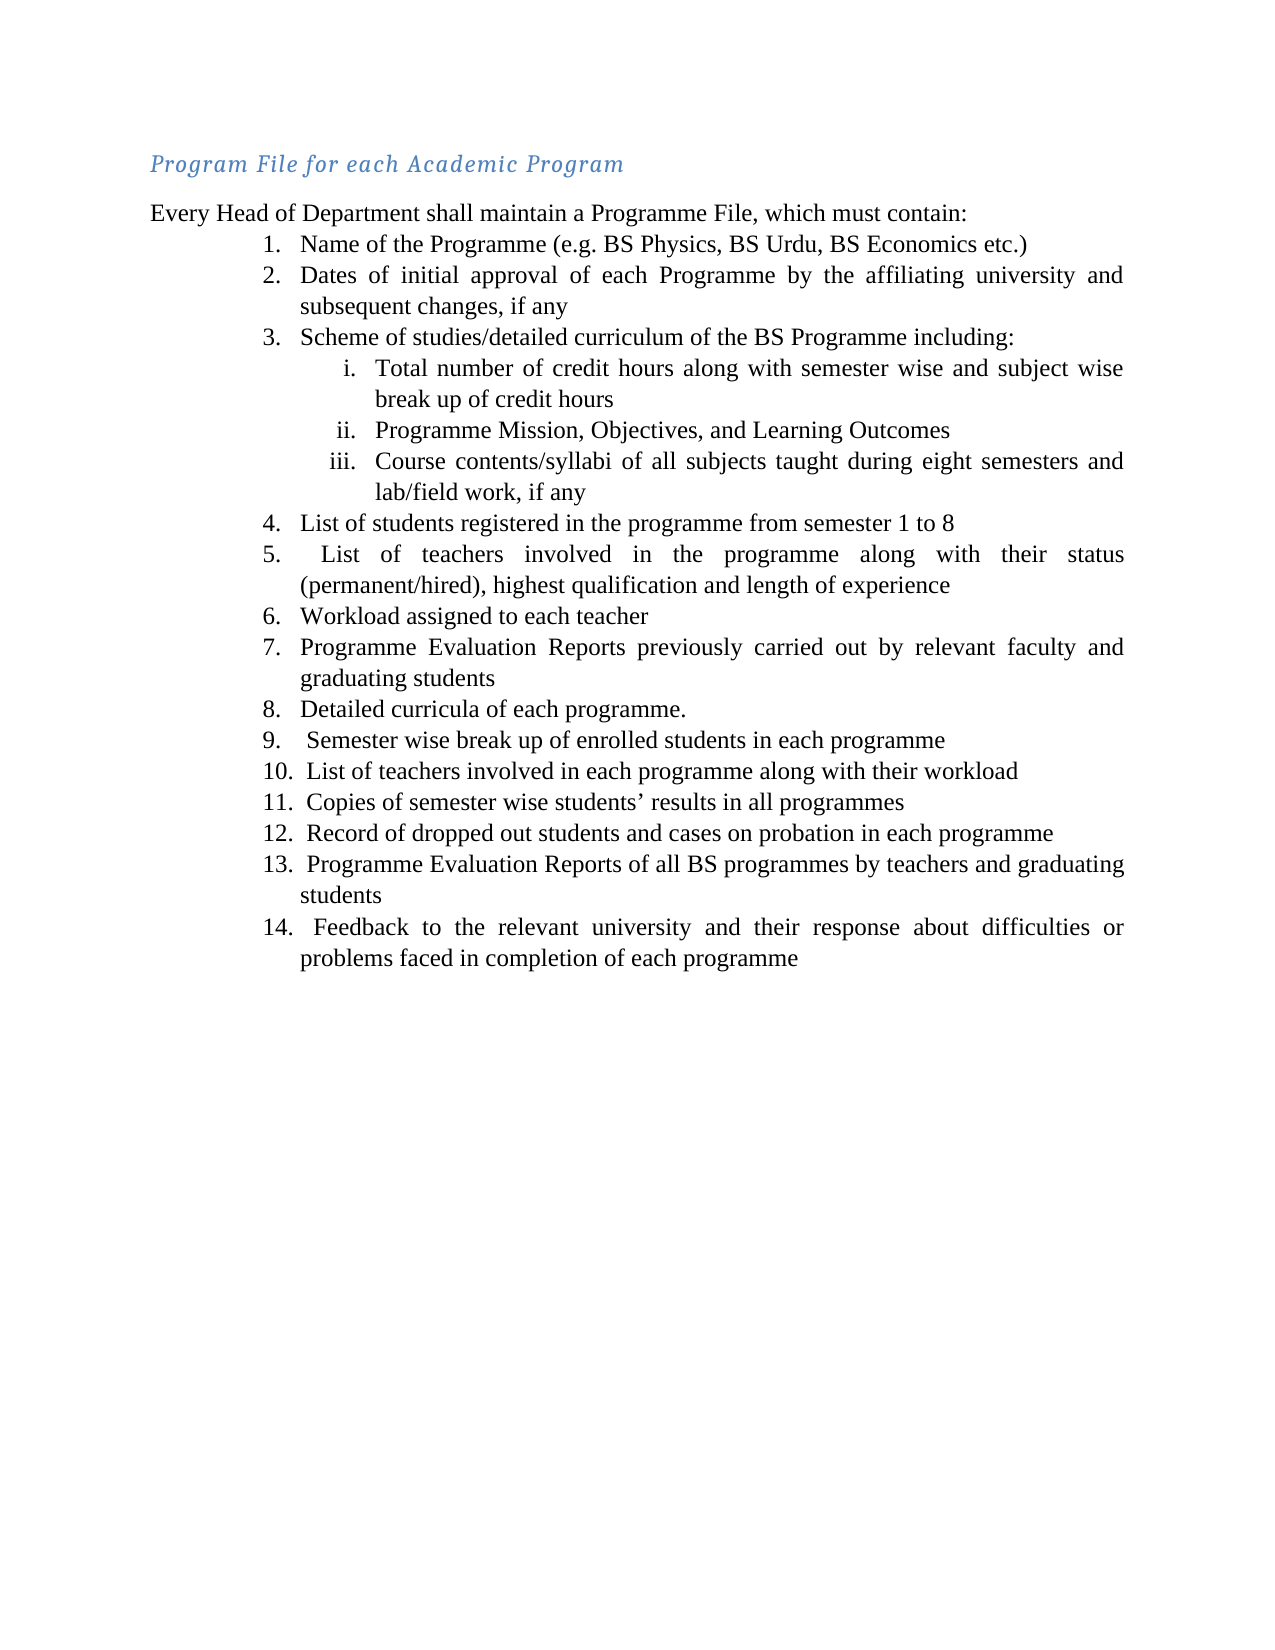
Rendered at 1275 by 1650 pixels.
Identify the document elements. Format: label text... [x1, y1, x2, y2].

list Total number of credit hours along with semester wise and subject wise break up of credit hours [356, 353, 1125, 413]
text Every Head of Department shall maintain a Programme File, which must contain: [150, 198, 1125, 226]
list Semester wise break up of enrolled students in each programme [262, 725, 1125, 754]
subtitle Program File for each Academic Program [150, 150, 1125, 179]
list Programme Evaluation Reports of all BS programmes by teachers and graduating students [262, 849, 1125, 909]
list Course contents/syllabi of all subjects taught during eight semesters and lab/field work, if any [356, 446, 1125, 506]
list Programme Evaluation Reports previously carried out by relevant faculty and graduating students [262, 632, 1125, 692]
list Detailed curricula of each programme. [262, 694, 1125, 723]
list List of teachers involved in the programme along with their status (permanent/hired), highest qualification and length of experience [262, 539, 1125, 599]
list List of students registered in the programme from semester 1 to 8 [262, 508, 1125, 537]
list Feedback to the relevant university and their response about difficulties or problems faced in completion of each programme [262, 912, 1125, 971]
list Workload assigned to each teacher [262, 601, 1125, 630]
list Scheme of studies/detailed curriculum of the BS Programme including: [262, 322, 1125, 351]
list Name of the Programme (e.g. BS Physics, BS Urdu, BS Economics etc.) [262, 229, 1125, 257]
list Copies of semester wise students’ results in all programmes [262, 787, 1125, 816]
list Record of dropped out students and cases on probation in each programme [262, 818, 1125, 847]
list Dates of initial approval of each Programme by the affiliating university and subsequent changes, if any [262, 260, 1125, 319]
list List of teachers involved in each programme along with their workload [262, 756, 1125, 785]
list Programme Mission, Objectives, and Learning Outcomes [356, 415, 1125, 444]
